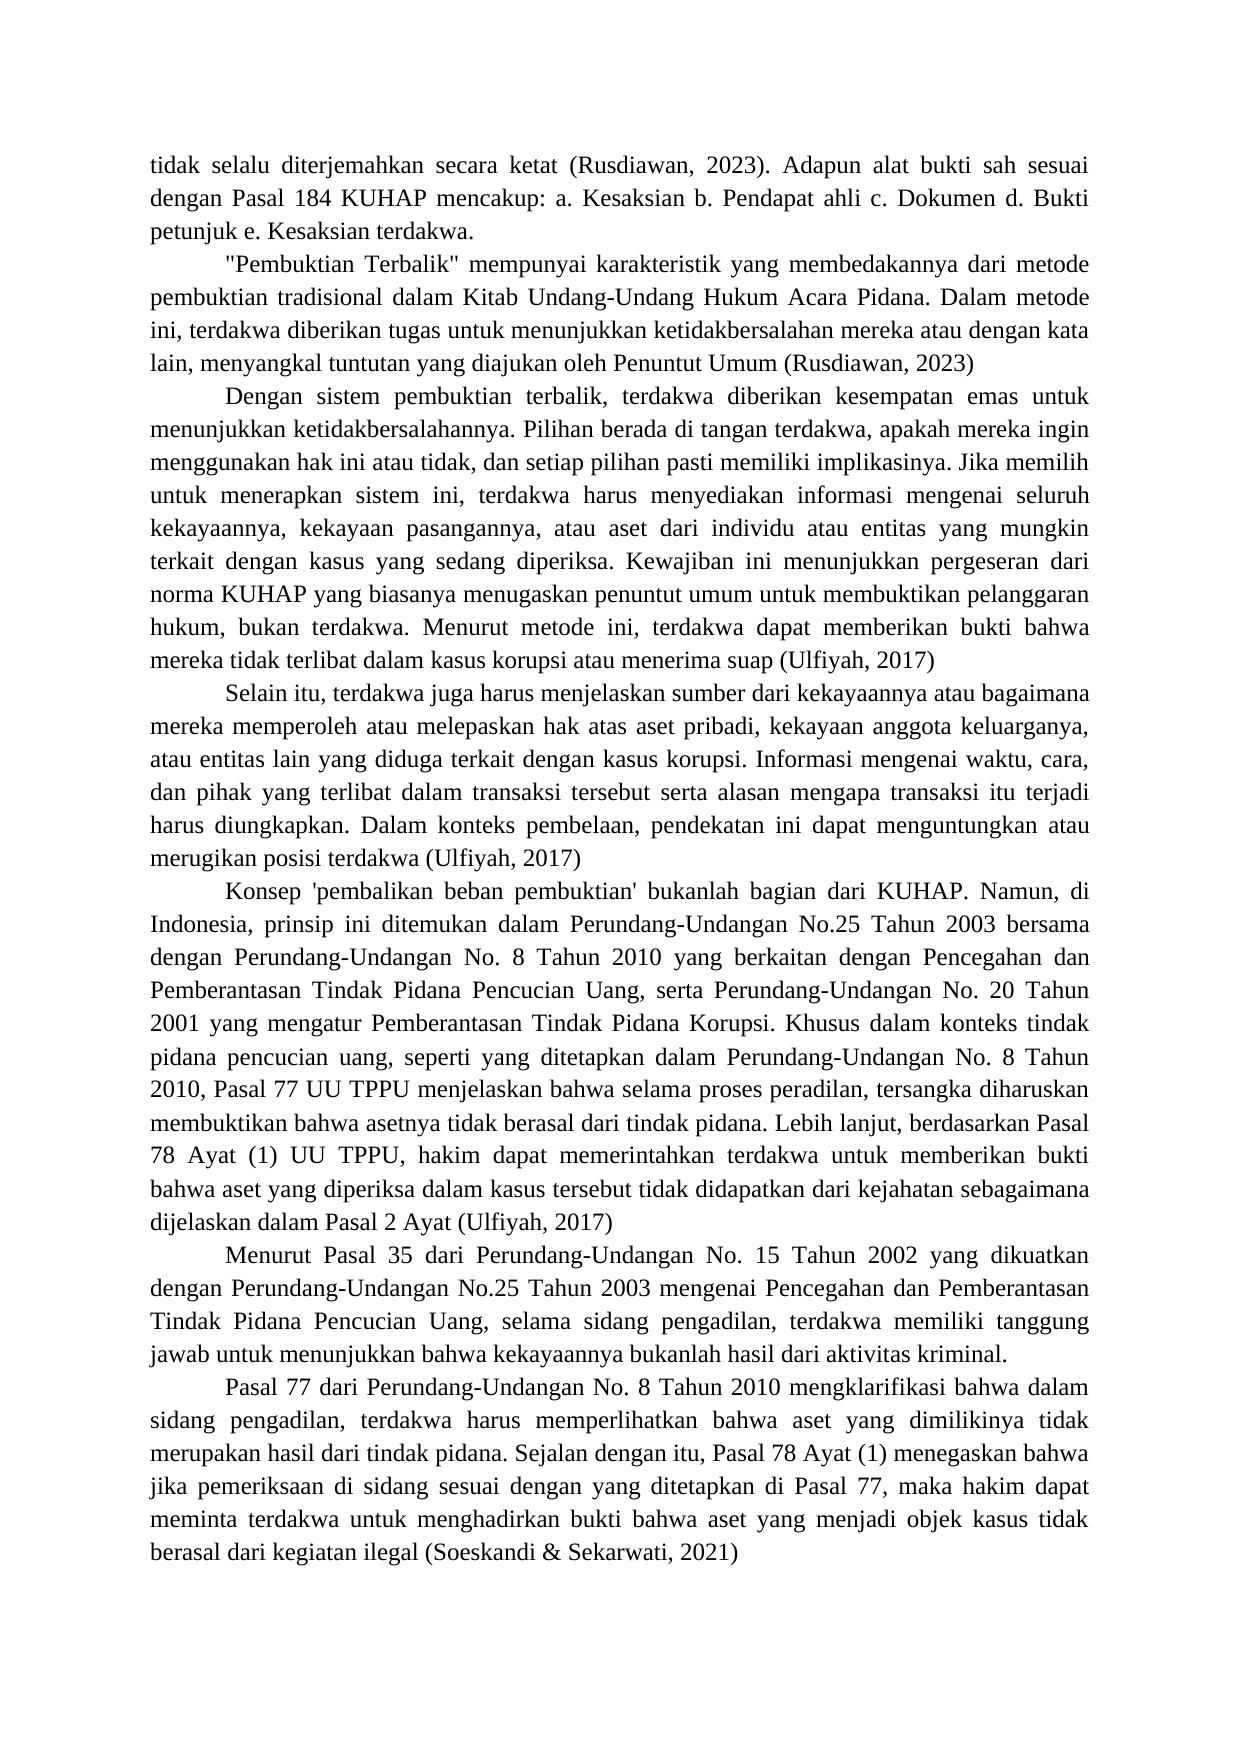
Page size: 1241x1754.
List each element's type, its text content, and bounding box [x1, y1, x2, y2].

text Dengan sistem pembuktian terbalik, terdakwa diberikan kesempatan emas untuk menunjukkan ketidakbersalahannya. Pilihan berada di tangan terdakwa, apakah mereka ingin menggunakan hak ini atau tidak, dan setiap pilihan pasti memiliki implikasinya. Jika memilih untuk menerapkan sistem ini, terdakwa harus menyediakan informasi mengenai seluruh kekayaannya, kekayaan pasangannya, atau aset dari individu atau entitas yang mungkin terkait dengan kasus yang sedang diperiksa. Kewajiban ini menunjukkan pergeseran dari norma KUHAP yang biasanya menugaskan penuntut umum untuk membuktikan pelanggaran hukum, bukan terdakwa. Menurut metode ini, terdakwa dapat memberikan bukti bahwa mereka tidak terlibat dalam kasus korupsi atau menerima suap (Ulfiyah, 2017) [150, 381, 1090, 674]
text Konsep 'pembalikan beban pembuktian' bukanlah bagian dari KUHAP. Namun, di Indonesia, prinsip ini ditemukan dalam Perundang-Undangan No.25 Tahun 2003 bersama dengan Perundang-Undangan No. 8 Tahun 2010 yang berkaitan dengan Pencegahan dan Pemberantasan Tindak Pidana Pencucian Uang, serta Perundang-Undangan No. 20 Tahun 2001 yang mengatur Pemberantasan Tindak Pidana Korupsi. Khusus dalam konteks tindak pidana pencucian uang, seperti yang ditetapkan dalam Perundang-Undangan No. 8 Tahun 2010, Pasal 77 UU TPPU menjelaskan bahwa selama proses peradilan, tersangka diharuskan membuktikan bahwa asetnya tidak berasal dari tindak pidana. Lebih lanjut, berdasarkan Pasal 78 Ayat (1) UU TPPU, hakim dapat memerintahkan terdakwa untuk memberikan bukti bahwa aset yang diperiksa dalam kasus tersebut tidak didapatkan dari kejahatan sebagaimana dijelaskan dalam Pasal 2 Ayat (Ulfiyah, 2017) [150, 876, 1090, 1235]
text Selain itu, terdakwa juga harus menjelaskan sumber dari kekayaannya atau bagaimana mereka memperoleh atau melepaskan hak atas aset pribadi, kekayaan anggota keluarganya, atau entitas lain yang diduga terkait dengan kasus korupsi. Informasi mengenai waktu, cara, dan pihak yang terlibat dalam transaksi tersebut serta alasan mengapa transaksi itu terjadi harus diungkapkan. Dalam konteks pembelaan, pendekatan ini dapat menguntungkan atau merugikan posisi terdakwa (Ulfiyah, 2017) [150, 678, 1090, 872]
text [150, 150, 1090, 245]
text Menurut Pasal 35 dari Perundang-Undangan No. 15 Tahun 2002 yang dikuatkan dengan Perundang-Undangan No.25 Tahun 2003 mengenai Pencegahan dan Pemberantasan Tindak Pidana Pencucian Uang, selama sidang pengadilan, terdakwa memiliki tanggung jawab untuk menunjukkan bahwa kekayaannya bukanlah hasil dari aktivitas kriminal. [150, 1240, 1090, 1367]
text Pasal 77 dari Perundang-Undangan No. 8 Tahun 2010 mengklarifikasi bahwa dalam sidang pengadilan, terdakwa harus memperlihatkan bahwa aset yang dimilikinya tidak merupakan hasil dari tindak pidana. Sejalan dengan itu, Pasal 78 Ayat (1) menegaskan bahwa jika pemeriksaan di sidang sesuai dengan yang ditetapkan di Pasal 77, maka hakim dapat meminta terdakwa untuk menghadirkan bukti bahwa aset yang menjadi objek kasus tidak berasal dari kegiatan ilegal (Soeskandi & Sekarwati, 2021) [150, 1372, 1090, 1566]
text "Pembuktian Terbalik" mempunyai karakteristik yang membedakannya dari metode pembuktian tradisional dalam Kitab Undang-Undang Hukum Acara Pidana. Dalam metode ini, terdakwa diberikan tugas untuk menunjukkan ketidakbersalahan mereka atau dengan kata lain, menyangkal tuntutan yang diajukan oleh Penuntut Umum (Rusdiawan, 2023) [150, 249, 1090, 377]
